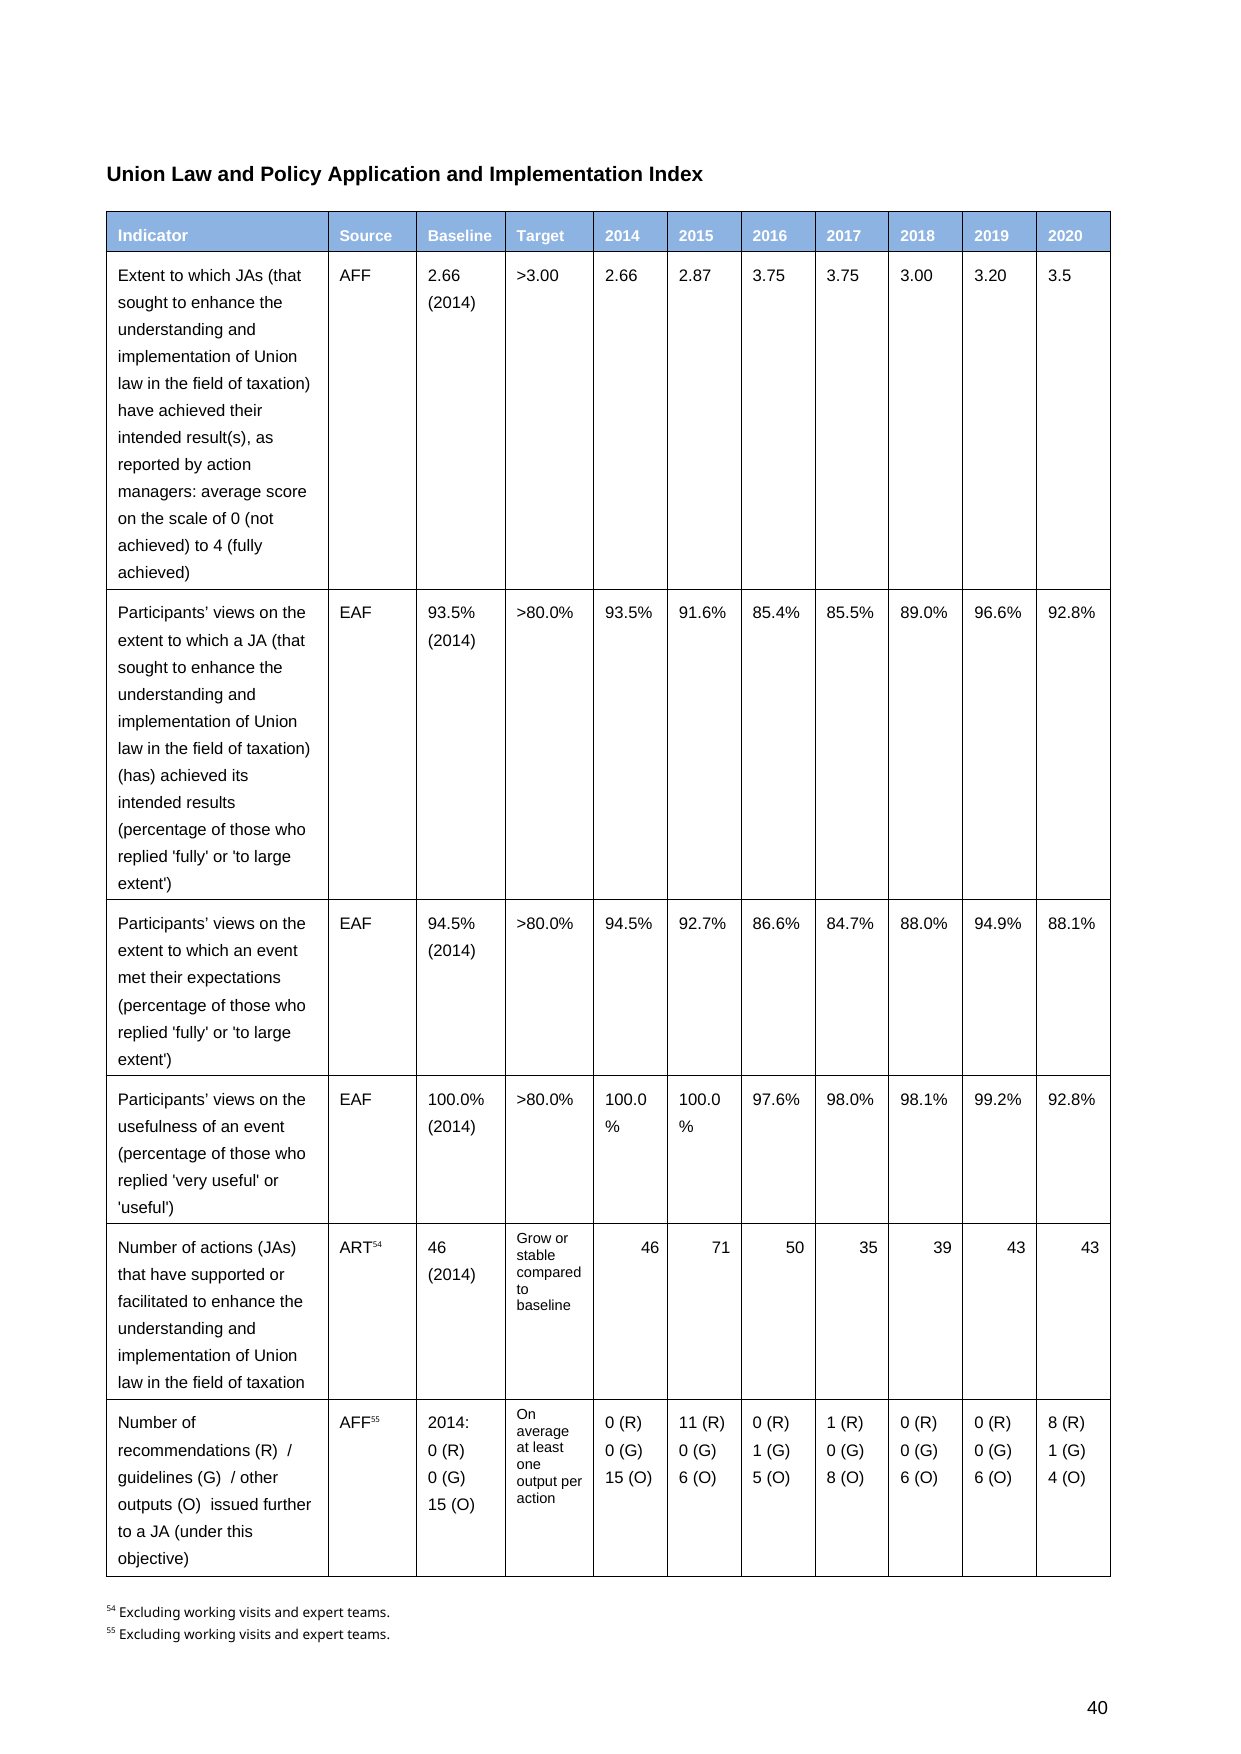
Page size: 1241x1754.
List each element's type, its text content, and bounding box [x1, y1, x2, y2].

table_cell Number of recommendations (R) / guidelines (G) / other outputs (O) issued further to a JA (under this objective) [107, 1400, 328, 1576]
table_header 2014 [594, 212, 667, 251]
table_cell EAF [329, 900, 416, 1075]
table_cell 88.1% [1037, 900, 1110, 1075]
table_cell 97.6% [742, 1076, 815, 1223]
table_cell 46 [594, 1224, 667, 1398]
table_cell 0 (R) 0 (G) 6 (O) [963, 1400, 1036, 1576]
text Union Law and Policy Application and Implementation Index [106, 158, 1110, 186]
table_cell 8 (R) 1 (G) 4 (O) [1037, 1400, 1110, 1576]
table_cell 96.6% [963, 590, 1036, 899]
table_header Indicator [107, 212, 328, 251]
table_header 2015 [668, 212, 741, 251]
table_cell AFF [329, 1400, 416, 1576]
table_cell 11 (R) 0 (G) 6 (O) [668, 1400, 741, 1576]
table_cell Extent to which JAs (that sought to enhance the understanding and implementation of Union law in the field of taxation) have achieved their intended result(s), as reported by action managers: average score on the scale of 0 (not achieved) to 4 (fully achieved) [107, 252, 328, 588]
table_cell Grow or stable compared to baseline [506, 1224, 593, 1398]
table_cell 2.66 (2014) [417, 252, 505, 588]
table_cell 3.5 [1037, 252, 1110, 588]
table_cell 50 [742, 1224, 815, 1398]
table_cell 71 [668, 1224, 741, 1398]
table_header 2018 [889, 212, 962, 251]
table_cell 35 [816, 1224, 888, 1398]
table_cell 39 [889, 1224, 962, 1398]
table_cell 85.4% [742, 590, 815, 899]
table_cell 92.7% [668, 900, 741, 1075]
table_cell 98.0% [816, 1076, 888, 1223]
table_cell 3.75 [816, 252, 888, 588]
table_cell 43 [963, 1224, 1036, 1398]
table_cell 92.8% [1037, 1076, 1110, 1223]
table_cell 100.0% (2014) [417, 1076, 505, 1223]
table_cell 3.20 [963, 252, 1036, 588]
table_cell 100.0% [594, 1076, 667, 1223]
table_header 2020 [1037, 212, 1110, 251]
table_cell >80.0% [506, 900, 593, 1075]
table_cell >3.00 [506, 252, 593, 588]
table_cell 2014: 0 (R) 0 (G) 15 (O) [417, 1400, 505, 1576]
table_header 2017 [816, 212, 888, 251]
table_cell 3.00 [889, 252, 962, 588]
table_header 2019 [963, 212, 1036, 251]
table_header Baseline [417, 212, 505, 251]
table_cell 93.5% (2014) [417, 590, 505, 899]
table_cell 2.87 [668, 252, 741, 588]
table_cell EAF [329, 590, 416, 899]
table_cell 92.8% [1037, 590, 1110, 899]
table_cell 89.0% [889, 590, 962, 899]
table_cell ART [329, 1224, 416, 1398]
table_cell Number of actions (JAs) that have supported or facilitated to enhance the understanding and implementation of Union law in the field of taxation [107, 1224, 328, 1398]
table_cell EAF [329, 1076, 416, 1223]
table_cell 0 (R) 1 (G) 5 (O) [742, 1400, 815, 1576]
table_cell 85.5% [816, 590, 888, 899]
table_cell 3.75 [742, 252, 815, 588]
table_cell 46 (2014) [417, 1224, 505, 1398]
table_cell 100.0% [668, 1076, 741, 1223]
table_cell Participants’ views on the usefulness of an event (percentage of those who replied 'very useful' or 'useful') [107, 1076, 328, 1223]
table_cell 88.0% [889, 900, 962, 1075]
table_cell AFF [329, 252, 416, 588]
table_cell On average at least one output per action [506, 1400, 593, 1576]
table_cell 0 (R) 0 (G) 6 (O) [889, 1400, 962, 1576]
table_cell Participants’ views on the extent to which an event met their expectations (percentage of those who replied 'fully' or 'to large extent') [107, 900, 328, 1075]
table_cell 86.6% [742, 900, 815, 1075]
table_cell 94.9% [963, 900, 1036, 1075]
table_cell 91.6% [668, 590, 741, 899]
table_cell 93.5% [594, 590, 667, 899]
table_cell 1 (R) 0 (G) 8 (O) [816, 1400, 888, 1576]
table_cell 0 (R) 0 (G) 15 (O) [594, 1400, 667, 1576]
table_cell 43 [1037, 1224, 1110, 1398]
table_cell 98.1% [889, 1076, 962, 1223]
table_header 2016 [742, 212, 815, 251]
table_cell 99.2% [963, 1076, 1036, 1223]
table_header Source [329, 212, 416, 251]
table_cell 2.66 [594, 252, 667, 588]
table_cell 94.5% [594, 900, 667, 1075]
table_cell >80.0% [506, 590, 593, 899]
table_cell 84.7% [816, 900, 888, 1075]
table_cell >80.0% [506, 1076, 593, 1223]
table_cell 94.5% (2014) [417, 900, 505, 1075]
table_cell Participants’ views on the extent to which a JA (that sought to enhance the understanding and implementation of Union law in the field of taxation) (has) achieved its intended results (percentage of those who replied 'fully' or 'to large extent') [107, 590, 328, 899]
table_header Target [506, 212, 593, 251]
